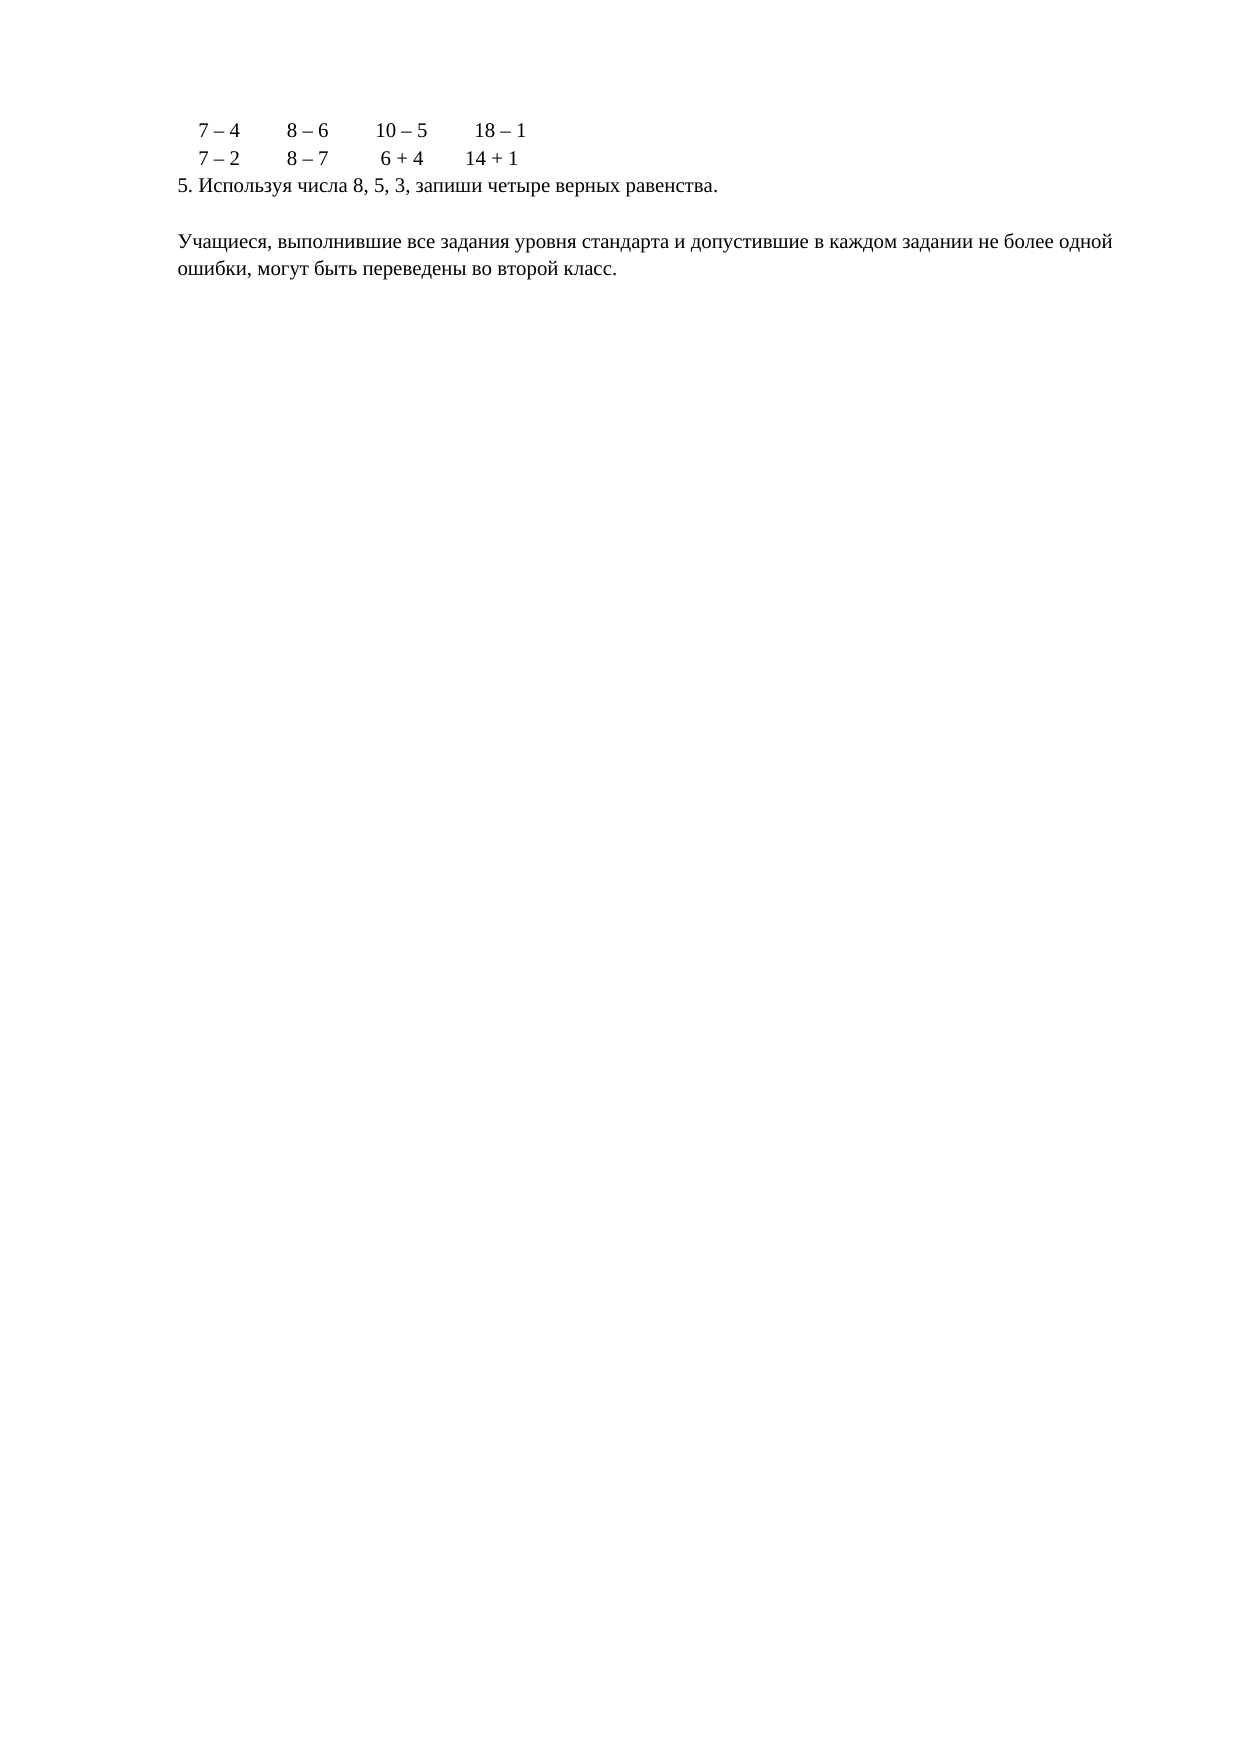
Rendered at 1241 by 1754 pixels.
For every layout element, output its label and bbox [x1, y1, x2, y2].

text [177, 118, 1152, 280]
